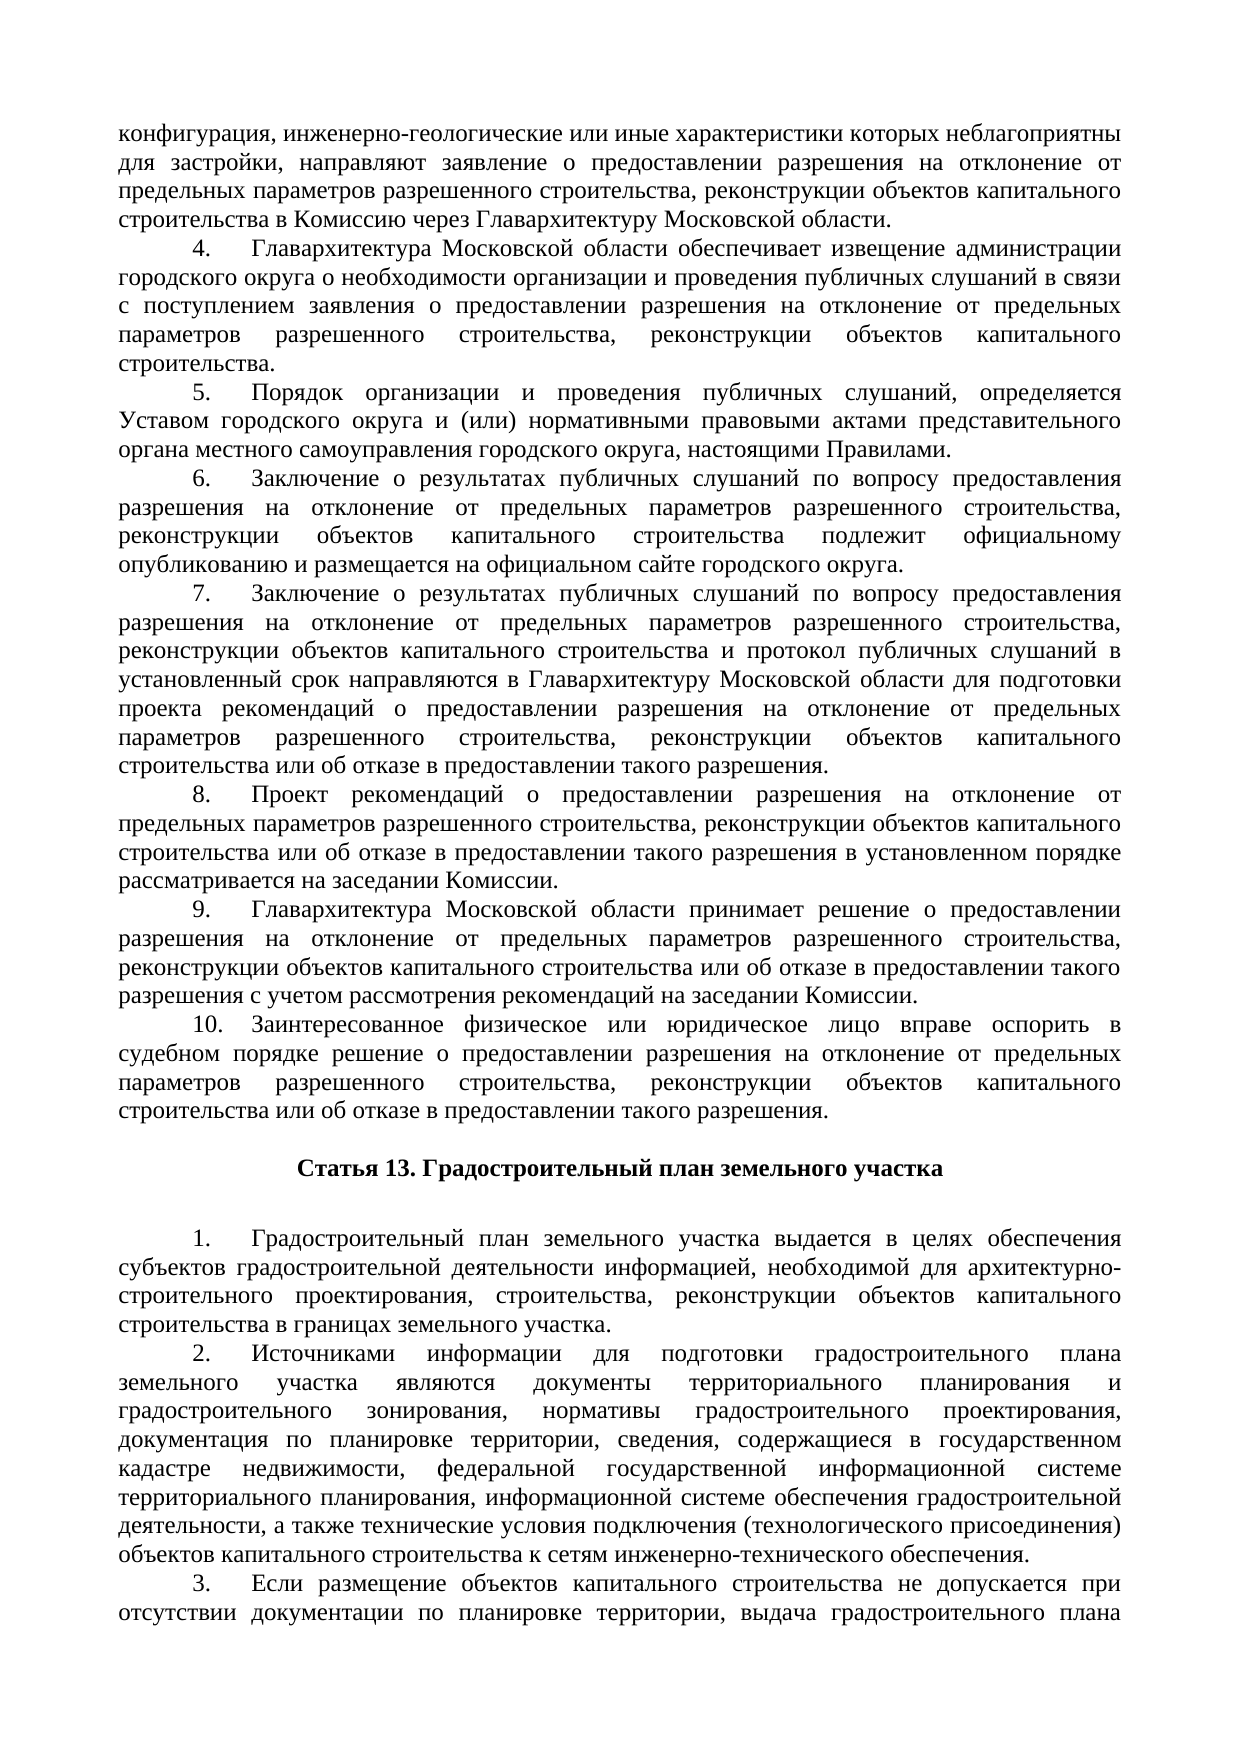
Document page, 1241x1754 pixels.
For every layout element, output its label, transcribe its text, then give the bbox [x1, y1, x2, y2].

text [118, 118, 1122, 233]
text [118, 1568, 1122, 1626]
text 8. Проект рекомендаций о предоставлении разрешения на отклонение от предельных параметров разрешенного строительства, реконструкции объектов капитального строительства или об отказе в предоставлении такого разрешения в установленном порядке рассматривается на заседании Комиссии. [118, 779, 1122, 894]
subtitle Статья 13. Градостроительный план земельного участка [118, 1153, 1122, 1182]
text 6. Заключение о результатах публичных слушаний по вопросу предоставления разрешения на отклонение от предельных параметров разрешенного строительства, реконструкции объектов капитального строительства подлежит официальному опубликованию и размещается на официальном сайте городского округа. [118, 463, 1122, 578]
text 4. Главархитектура Московской области обеспечивает извещение администрации городского округа о необходимости организации и проведения публичных слушаний в связи с поступлением заявления о предоставлении разрешения на отклонение от предельных параметров разрешенного строительства, реконструкции объектов капитального строительства. [118, 233, 1122, 377]
text 5. Порядок организации и проведения публичных слушаний, определяется Уставом городского округа и (или) нормативными правовыми актами представительного органа местного самоуправления городского округа, настоящими Правилами. [118, 377, 1122, 463]
text 1. Градостроительный план земельного участка выдается в целях обеспечения субъектов градостроительной деятельности информацией, необходимой для архитектурно-строительного проектирования, строительства, реконструкции объектов капитального строительства в границах земельного участка. [118, 1223, 1122, 1338]
text 9. Главархитектура Московской области принимает решение о предоставлении разрешения на отклонение от предельных параметров разрешенного строительства, реконструкции объектов капитального строительства или об отказе в предоставлении такого разрешения с учетом рассмотрения рекомендаций на заседании Комиссии. [118, 894, 1122, 1009]
text 2. Источниками информации для подготовки градостроительного плана земельного участка являются документы территориального планирования и градостроительного зонирования, нормативы градостроительного проектирования, документация по планировке территории, сведения, содержащиеся в государственном кадастре недвижимости, федеральной государственной информационной системе территориального планирования, информационной системе обеспечения градостроительной деятельности, а также технические условия подключения (технологического присоединения) объектов капитального строительства к сетям инженерно-технического обеспечения. [118, 1338, 1122, 1568]
text 7. Заключение о результатах публичных слушаний по вопросу предоставления разрешения на отклонение от предельных параметров разрешенного строительства, реконструкции объектов капитального строительства и протокол публичных слушаний в установленный срок направляются в Главархитектуру Московской области для подготовки проекта рекомендаций о предоставлении разрешения на отклонение от предельных параметров разрешенного строительства, реконструкции объектов капитального строительства или об отказе в предоставлении такого разрешения. [118, 578, 1122, 779]
text 10. Заинтересованное физическое или юридическое лицо вправе оспорить в судебном порядке решение о предоставлении разрешения на отклонение от предельных параметров разрешенного строительства, реконструкции объектов капитального строительства или об отказе в предоставлении такого разрешения. [118, 1009, 1122, 1124]
